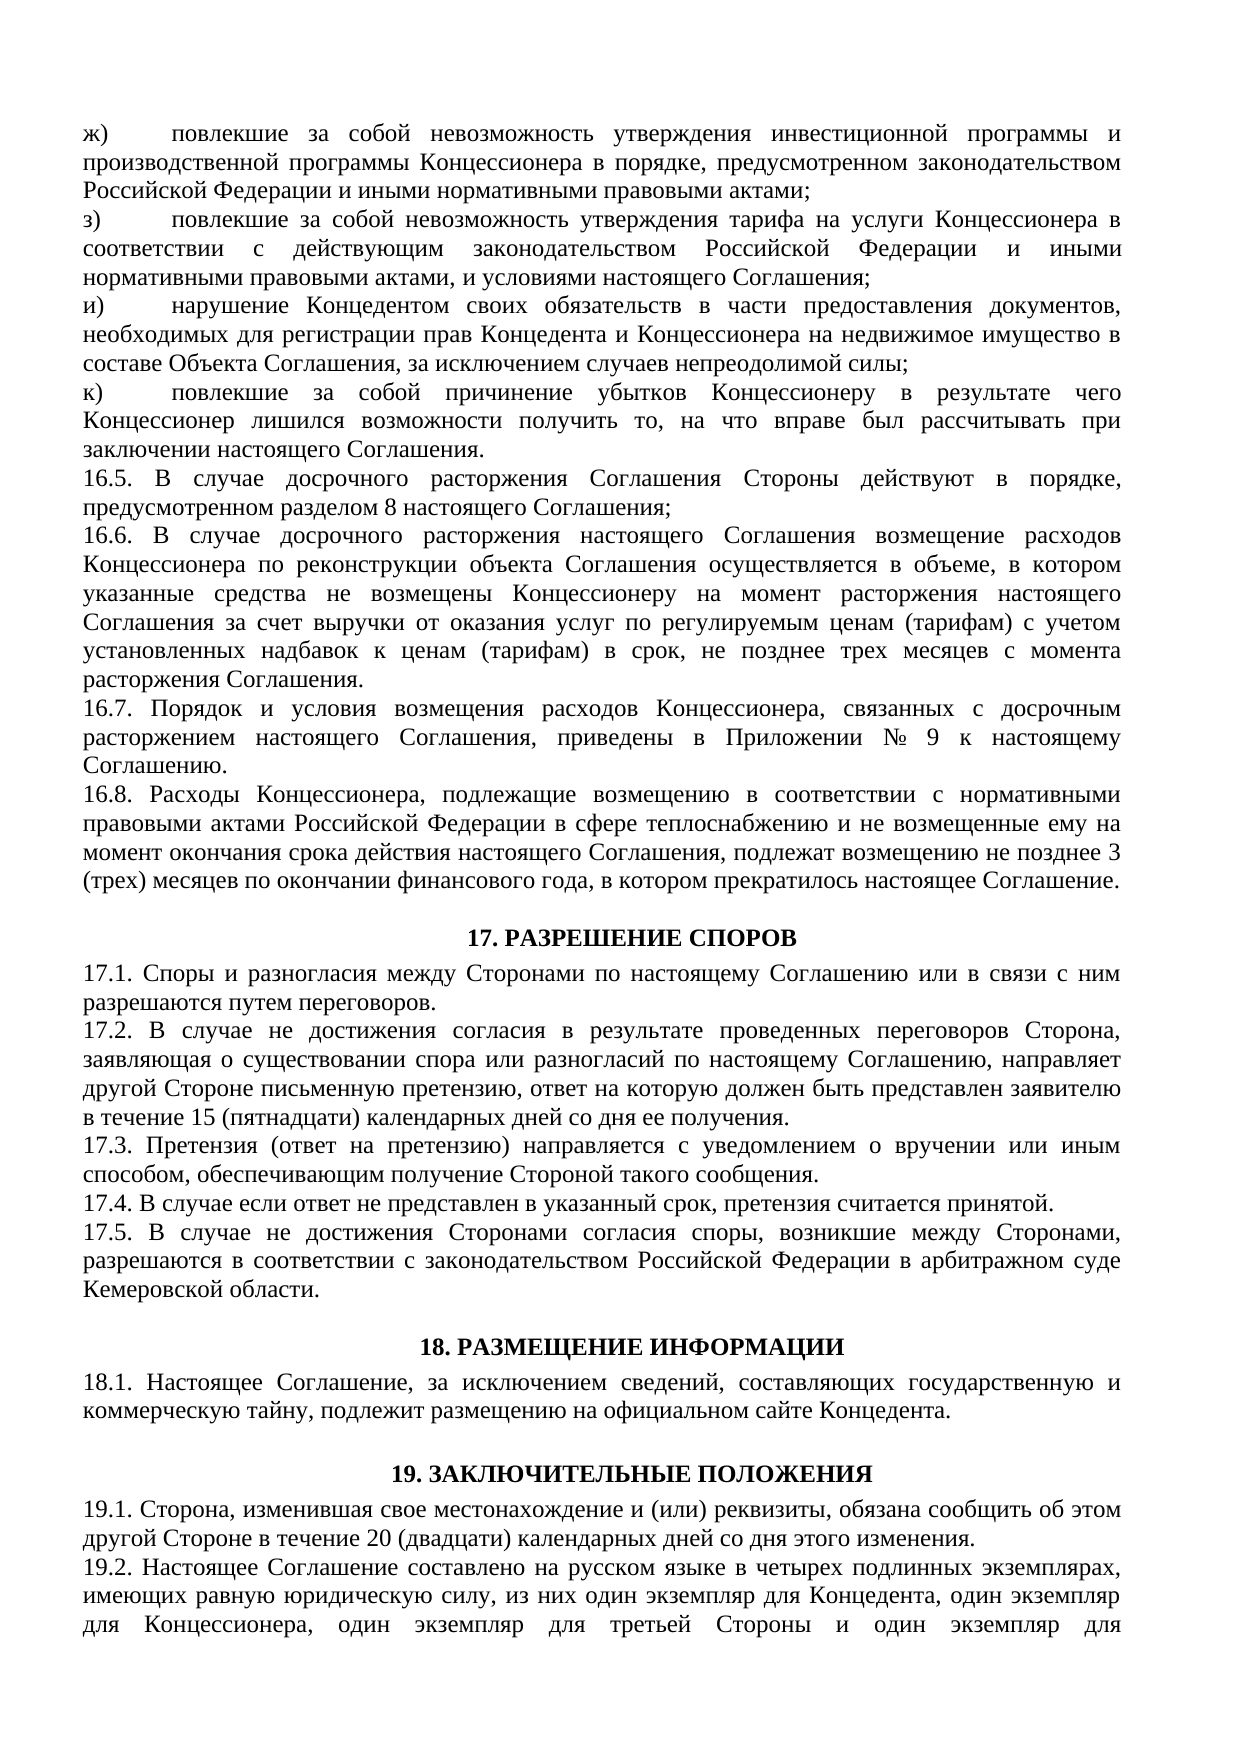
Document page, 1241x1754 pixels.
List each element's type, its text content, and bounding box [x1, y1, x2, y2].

text 19.1. Сторона, изменившая свое местонахождение и (или) реквизиты, обязана сообщить об этом другой Стороне в течение 20 (двадцати) календарных дней со дня этого изменения. [83, 1494, 1122, 1552]
text 16.6. В случае досрочного расторжения настоящего Соглашения возмещение расходов Концессионера по реконструкции объекта Соглашения осуществляется в объеме, в котором указанные средства не возмещены Концессионеру на момент расторжения настоящего Соглашения за счет выручки от оказания услуг по регулируемым ценам (тарифам) с учетом установленных надбавок к ценам (тарифам) в срок, не позднее трех месяцев с момента расторжения Соглашения. [83, 521, 1122, 693]
text 17.5. В случае не достижения Сторонами согласия споры, возникшие между Сторонами, разрешаются в соответствии с законодательством Российской Федерации в арбитражном суде Кемеровской области. [83, 1217, 1122, 1303]
list повлекшие за собой невозможность утверждения тарифа на услуги Концессионера в соответствии с действующим законодательством Российской Федерации и иными нормативными правовыми актами, ,и условиями настоящего Соглашения; [83, 204, 1122, 291]
text 18.1. Настоящее Соглашение, за исключением сведений, составляющих государственную и коммерческую тайну, подлежит размещению на официальном сайте Концедента. [83, 1367, 1122, 1424]
text 16.5. В случае досрочного расторжения Соглашения Стороны действуют в порядке, предусмотренном разделом 8 настоящего Соглашения; [83, 463, 1122, 521]
text 16.7. Порядок и условия возмещения расходов Концессионера, связанных с досрочным расторжением настоящего Соглашения, приведены в Приложении № 9 к настоящему Соглашению. [83, 693, 1122, 779]
subtitle 18. РАЗМЕЩЕНИЕ ИНФОРМАЦИИ [83, 1332, 1122, 1361]
text 16.8. Расходы Концессионера, подлежащие возмещению в соответствии с нормативными правовыми актами Российской Федерации в сфере теплоснабжению и не возмещенные ему на момент окончания срока действия настоящего Соглашения, подлежат возмещению не позднее 3 (трех) месяцев по окончании финансового года, в котором прекратилось настоящее Соглашение. [83, 779, 1122, 894]
subtitle 17. РАЗРЕШЕНИЕ СПОРОВ [83, 923, 1122, 952]
text 17.2. В случае не достижения согласия в результате проведенных переговоров Сторона, заявляющая о существовании спора или разногласий по настоящему Соглашению, направляет другой Стороне письменную претензию, ответ на которую должен быть представлен заявителю в течение 15 (пятнадцати) календарных дней со дня ее получения. [83, 1016, 1122, 1131]
subtitle 19. ЗАКЛЮЧИТЕЛЬНЫЕ ПОЛОЖЕНИЯ [83, 1459, 1122, 1488]
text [83, 1552, 1122, 1638]
text 17.4. В случае если ответ не представлен в указанный срок, претензия считается принятой. [83, 1188, 1122, 1217]
text 17.1. Споры и разногласия между Сторонами по настоящему Соглашению или в связи с ним разрешаются путем переговоров. [83, 958, 1122, 1016]
list нарушение Концедентом своих обязательств в части предоставления документов, необходимых для регистрации прав Концедента и Концессионера на недвижимое имущество в составе Объекта Соглашения, за исключением случаев непреодолимой силы; [83, 291, 1122, 377]
list повлекшие за собой причинение убытков Концессионеру в результате чего Концессионер лишился возможности получить то, на что вправе был рассчитывать при заключении настоящего Соглашения. [83, 377, 1122, 463]
text 17.3. Претензия (ответ на претензию) направляется с уведомлением о вручении или иным способом, обеспечивающим получение Стороной такого сообщения. [83, 1131, 1122, 1188]
list повлекшие за собой невозможность утверждения инвестиционной программы и производственной программы Концессионера в порядке, предусмотренном законодательством Российской Федерации и иными нормативными правовыми актами; [83, 118, 1122, 204]
